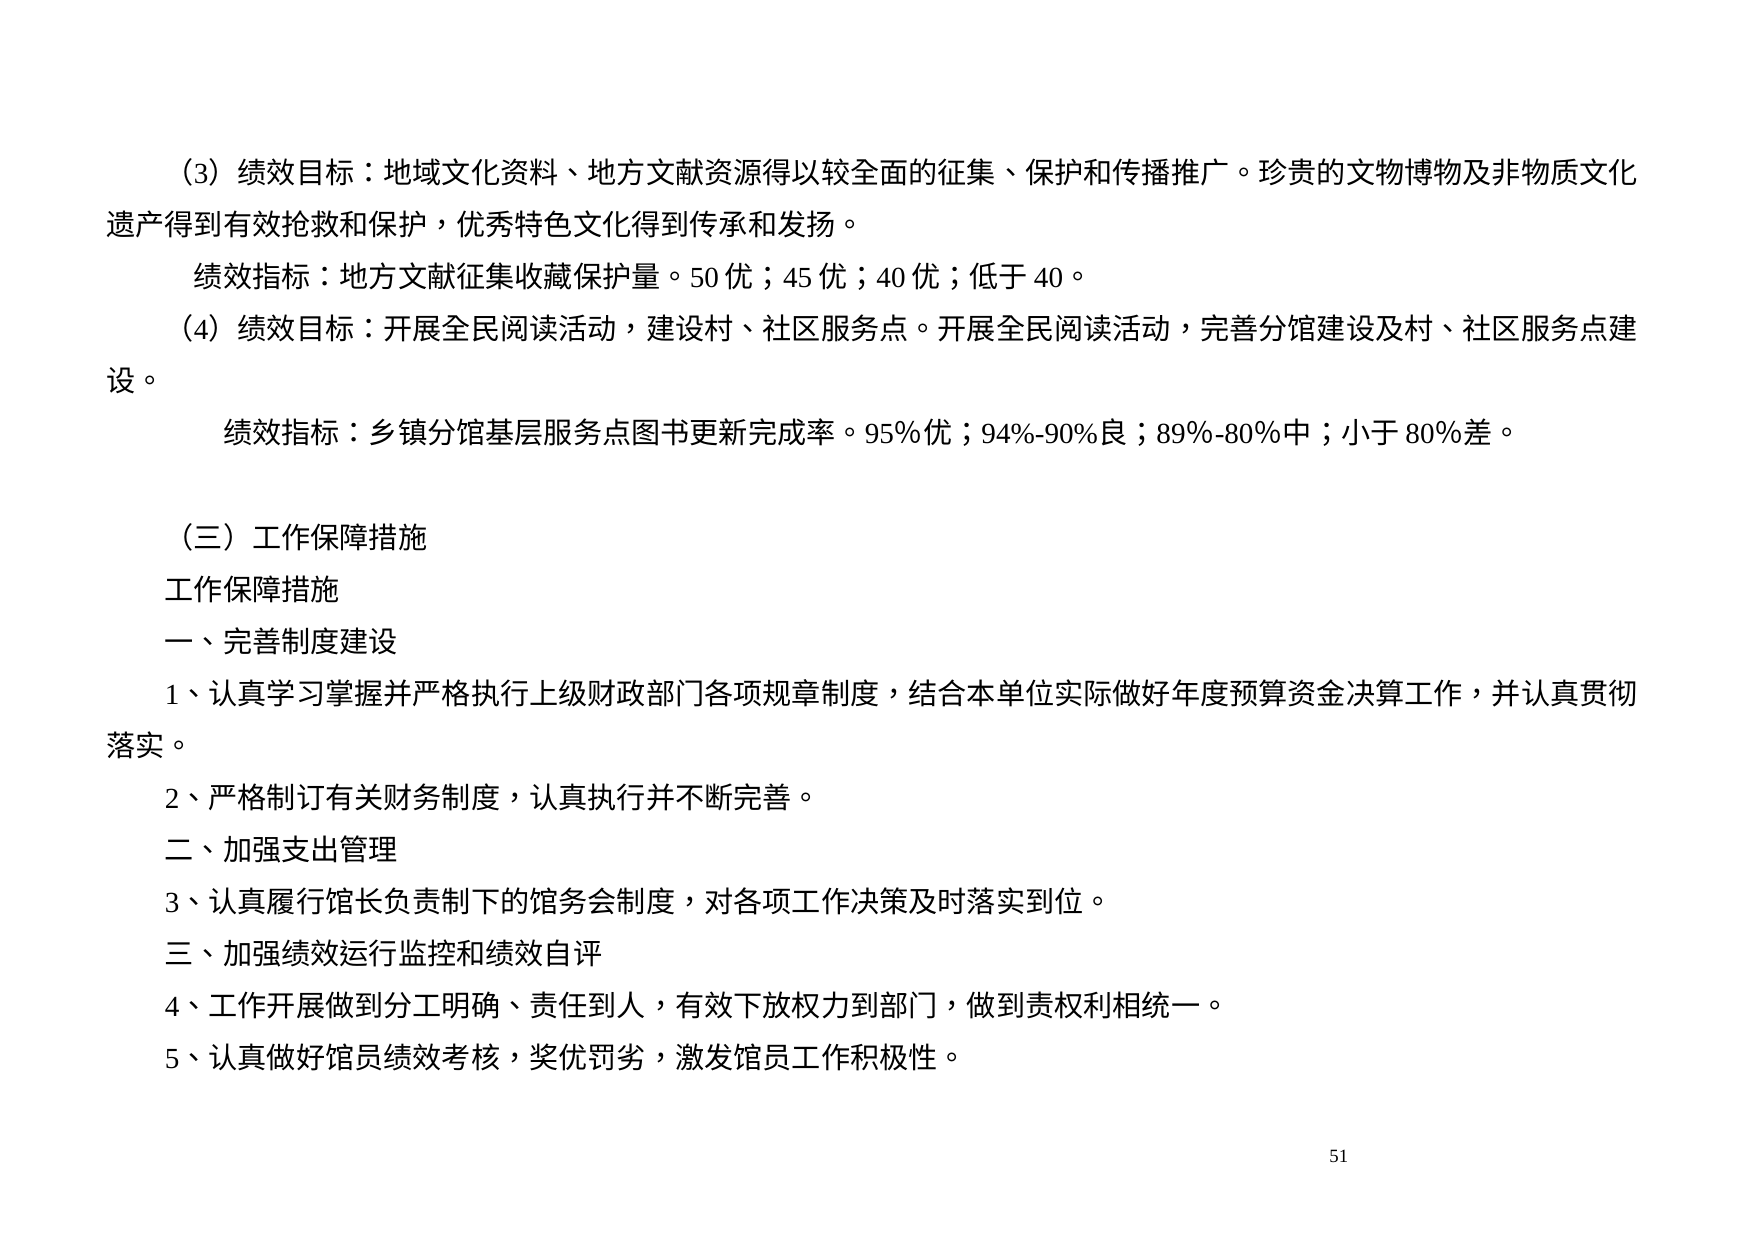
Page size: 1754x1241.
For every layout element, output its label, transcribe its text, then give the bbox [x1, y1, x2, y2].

text 二、加强支出管理 [106, 819, 1648, 871]
text 工作保障措施 [106, 558, 1648, 611]
text （4）绩效目标：开展全民阅读活动，建设村、社区服务点。开展全民阅读活动，完善分馆建设及村、社区服务点建设。 [106, 298, 1648, 402]
text 绩效指标：乡镇分馆基层服务点图书更新完成率。95％优；94%-90%良；89％-80％中；小于80％差。 [106, 402, 1648, 454]
text 一、完善制度建设 [106, 611, 1648, 663]
text 4、工作开展做到分工明确、责任到人，有效下放权力到部门，做到责权利相统一。 [106, 975, 1648, 1027]
text 2、严格制订有关财务制度，认真执行并不断完善。 [106, 767, 1648, 819]
text 3、认真履行馆长负责制下的馆务会制度，对各项工作决策及时落实到位。 [106, 871, 1648, 923]
text 绩效指标：地方文献征集收藏保护量。50优；45优；40优；低于40。 [106, 246, 1648, 298]
text （3）绩效目标：地域文化资料、地方文献资源得以较全面的征集、保护和传播推广。珍贵的文物博物及非物质文化遗产得到有效抢救和保护，优秀特色文化得到传承和发扬。 [106, 142, 1648, 246]
text 三、加强绩效运行监控和绩效自评 [106, 923, 1648, 975]
text 5、认真做好馆员绩效考核，奖优罚劣，激发馆员工作积极性。 [106, 1027, 1648, 1079]
text 1、认真学习掌握并严格执行上级财政部门各项规章制度，结合本单位实际做好年度预算资金决算工作，并认真贯彻落实。 [106, 663, 1648, 767]
text （三）工作保障措施 [106, 506, 1648, 558]
